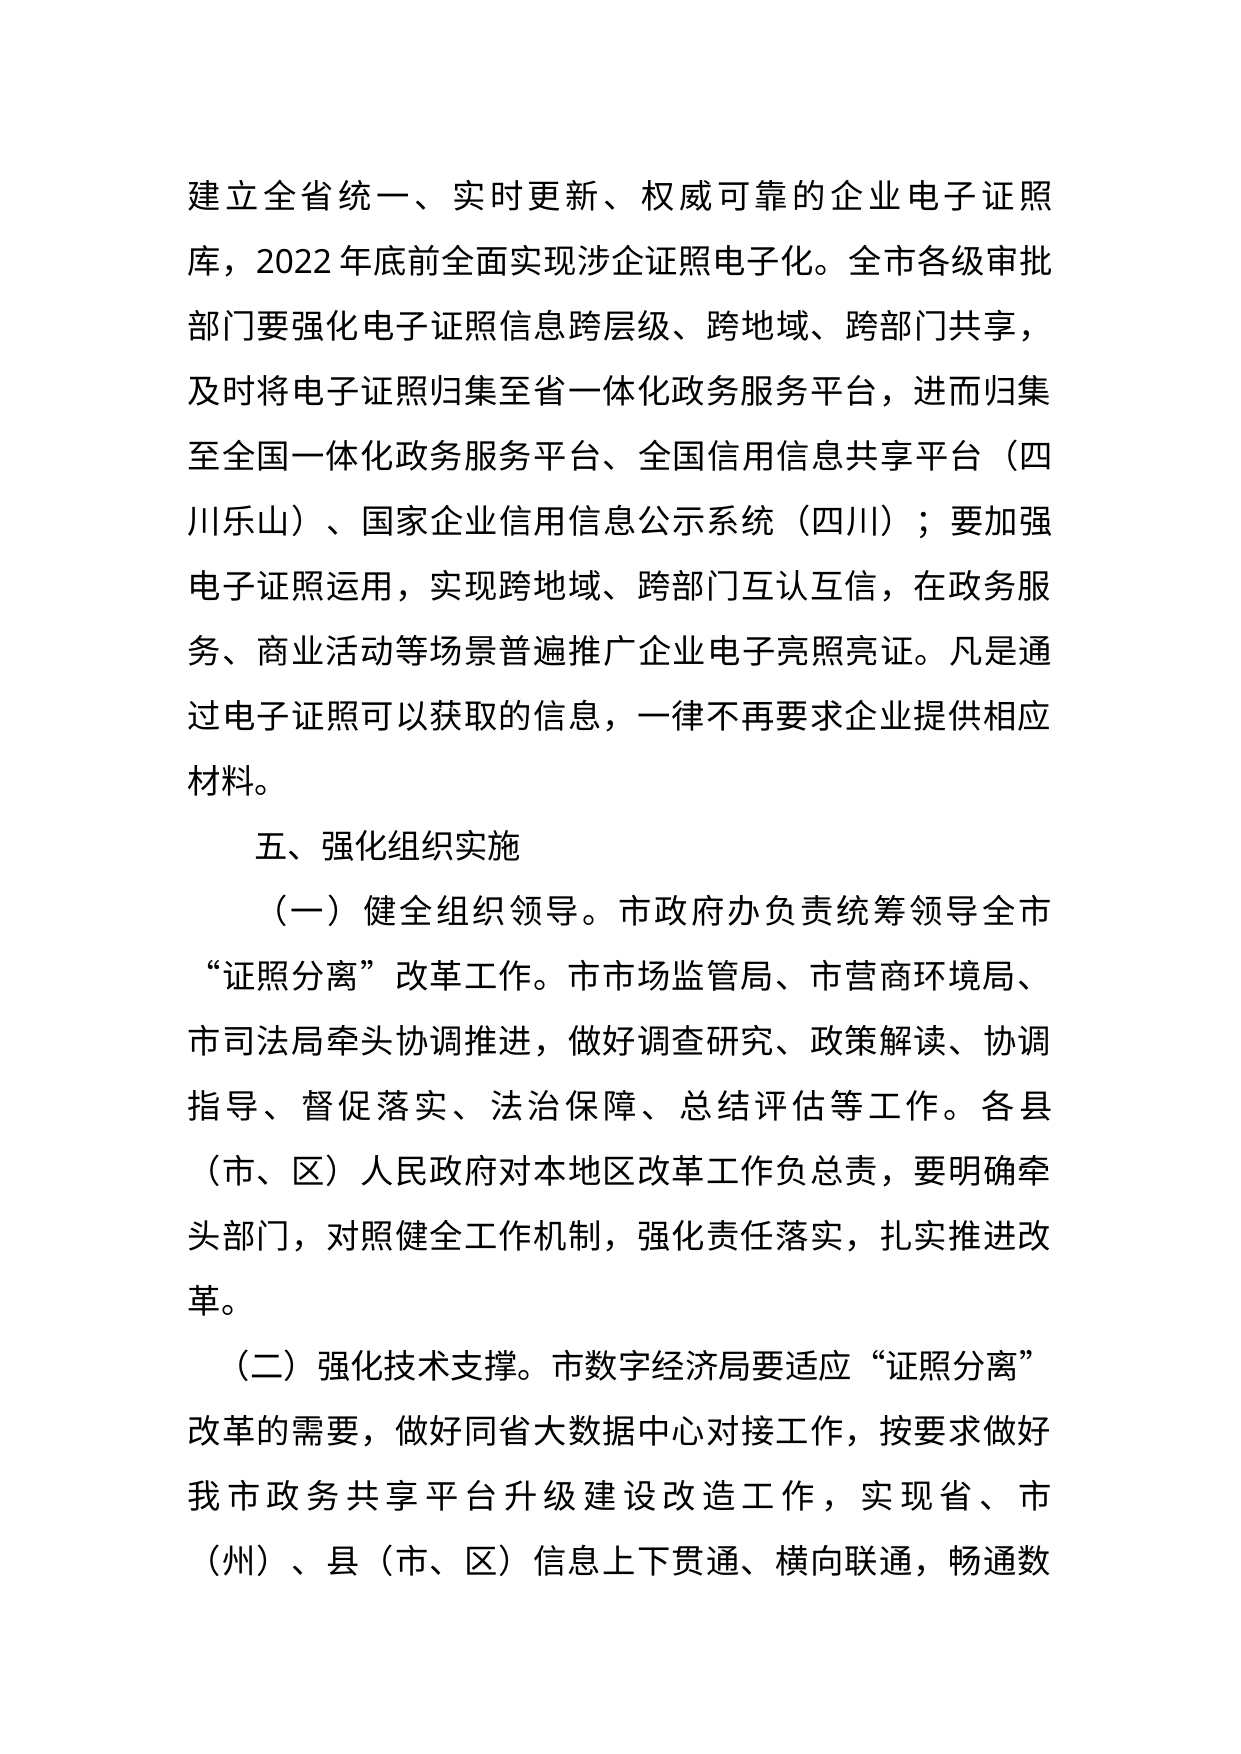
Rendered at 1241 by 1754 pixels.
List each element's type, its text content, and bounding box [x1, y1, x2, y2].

text 五、强化组织实施 [187, 812, 1053, 877]
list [187, 1332, 1053, 1592]
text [187, 162, 1053, 812]
text （一）健全组织领导。市政府办负责统筹领导全市“证照分离”改革工作。市市场监管局、市营商环境局、市司法局牵头协调推进，做好调查研究、政策解读、协调指导、督促落实、法治保障、总结评估等工作。各县（市、区）人民政府对本地区改革工作负总责，要明确牵头部门，对照健全工作机制，强化责任落实，扎实推进改革。 [187, 877, 1053, 1332]
